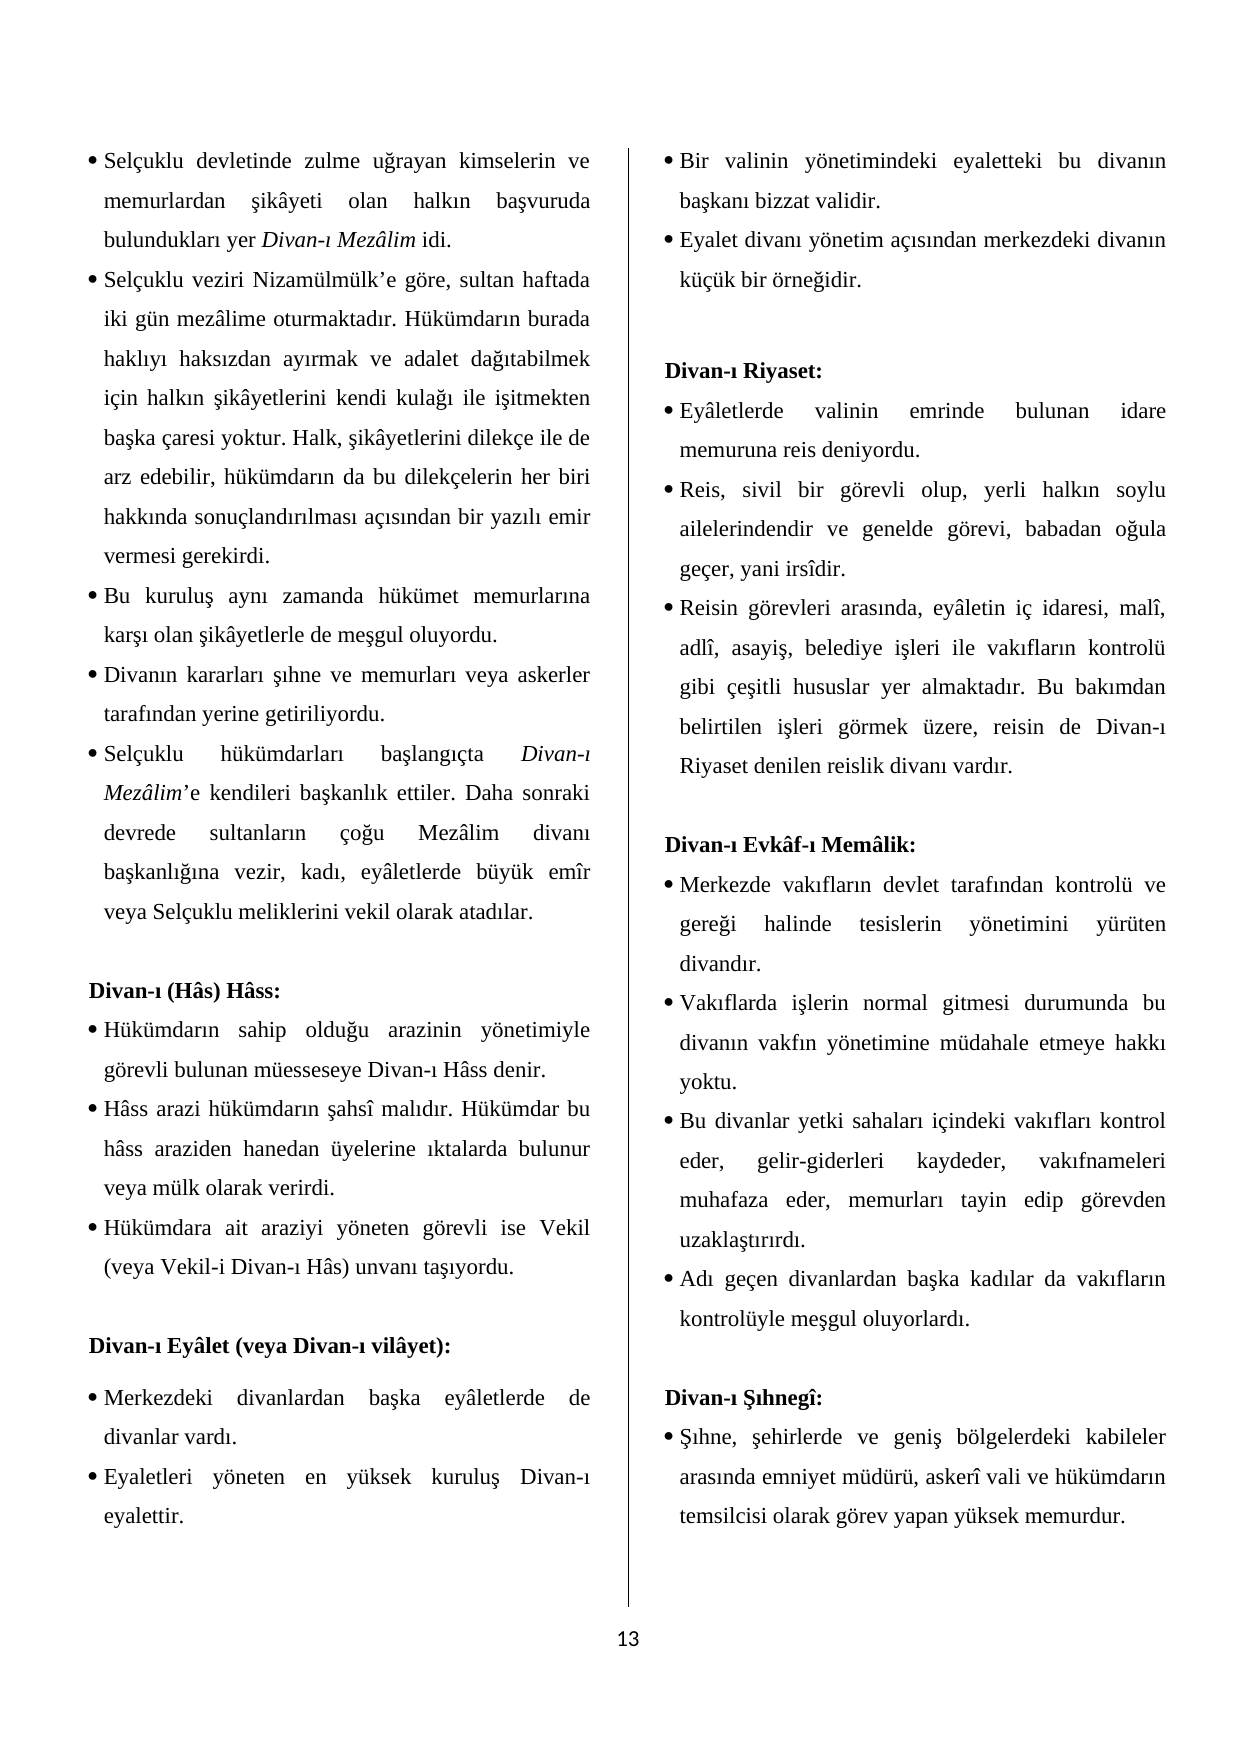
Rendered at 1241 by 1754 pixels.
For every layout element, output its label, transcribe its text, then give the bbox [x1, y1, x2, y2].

list Eyaletleri yöneten en yüksek kuruluş Divan-ı eyalettir. [89, 1463, 591, 1529]
list Hâss arazi hükümdarın şahsî malıdır. Hükümdar bu hâss araziden hanedan üyelerine ıktalarda bulunur veya mülk olarak verirdi. [89, 1095, 591, 1200]
list Selçuklu veziri Nizamülmülk’e göre, sultan haftada iki gün mezâlime oturmaktadır. Hükümdarın burada haklıyı haksızdan ayırmak ve adalet dağıtabilmek için halkın şikâyetlerini kendi kulağı ile işitmekten başka çaresi yoktur. Halk, şikâyetlerini dilekçe ile de arz edebilir, hükümdarın da bu dilekçelerin her biri hakkında sonuçlandırılması açısından bir yazılı emir vermesi gerekirdi. [89, 266, 591, 569]
text Divan-ı Şıhnegî: [664, 1384, 1167, 1410]
list Reisin görevleri arasında, eyâletin iç idaresi, malî, adlî, asayiş, belediye işleri ile vakıfların kontrolü gibi çeşitli hususlar yer almaktadır. Bu bakımdan belirtilen işleri görmek üzere, reisin de Divan-ı Riyaset denilen reislik divanı vardır. [664, 594, 1167, 779]
list Eyâletlerde valinin emrinde bulunan idare memuruna reis deniyordu. [664, 397, 1167, 463]
list Eyalet divanı yönetim açısından merkezdeki divanın küçük bir örneğidir. [664, 227, 1167, 292]
list Selçuklu devletinde zulme uğrayan kimselerin ve memurlardan şikâyeti olan halkın başvuruda bulundukları yer Divan-ı Mezâlim idi. [89, 148, 591, 253]
list Şıhne, şehirlerde ve geniş bölgelerdeki kabileler arasında emniyet müdürü, askerî vali ve hükümdarın temsilcisi olarak görev yapan yüksek memurdur. [664, 1423, 1167, 1529]
list Adı geçen divanlardan başka kadılar da vakıfların kontrolüyle meşgul oluyorlardı. [664, 1266, 1167, 1331]
text Divan-ı Riyaset: [664, 357, 1167, 384]
text Divan-ı Eyâlet (veya Divan-ı vilâyet): [89, 1332, 591, 1358]
list Merkezdeki divanlardan başka eyâletlerde de divanlar vardı. [89, 1384, 591, 1450]
list Bu divanlar yetki sahaları içindeki vakıfları kontrol eder, gelir-giderleri kaydeder, vakıfnameleri muhafaza eder, memurları tayin edip görevden uzaklaştırırdı. [664, 1108, 1167, 1252]
list Selçuklu hükümdarları başlangıçta Divan-ı Mezâlim’e kendileri başkanlık ettiler. Daha sonraki devrede sultanların çoğu Mezâlim divanı başkanlığına vezir, kadı, eyâletlerde büyük emîr veya Selçuklu meliklerini vekil olarak atadılar. [89, 740, 591, 924]
list Divanın kararları şıhne ve memurları veya askerler tarafından yerine getiriliyordu. [89, 661, 591, 727]
text Divan-ı Evkâf-ı Memâlik: [664, 831, 1167, 858]
list Reis, sivil bir görevli olup, yerli halkın soylu ailelerindendir ve genelde görevi, babadan oğula geçer, yani irsîdir. [664, 476, 1167, 581]
text Divan-ı (Hâs) Hâss: [89, 977, 591, 1003]
list Hükümdara ait araziyi yöneten görevli ise Vekil (veya Vekil-i Divan-ı Hâs) unvanı taşıyordu. [89, 1213, 591, 1279]
list Bir valinin yönetimindeki eyaletteki bu divanın başkanı bizzat validir. [664, 148, 1167, 213]
list Vakıflarda işlerin normal gitmesi durumunda bu divanın vakfın yönetimine müdahale etmeye hakkı yoktu. [664, 989, 1167, 1094]
list Bu kuruluş aynı zamanda hükümet memurlarına karşı olan şikâyetlerle de meşgul oluyordu. [89, 582, 591, 648]
list Merkezde vakıfların devlet tarafından kontrolü ve gereği halinde tesislerin yönetimini yürüten divandır. [664, 871, 1167, 976]
list Hükümdarın sahip olduğu arazinin yönetimiyle görevli bulunan müesseseye Divan-ı Hâss denir. [89, 1016, 591, 1082]
